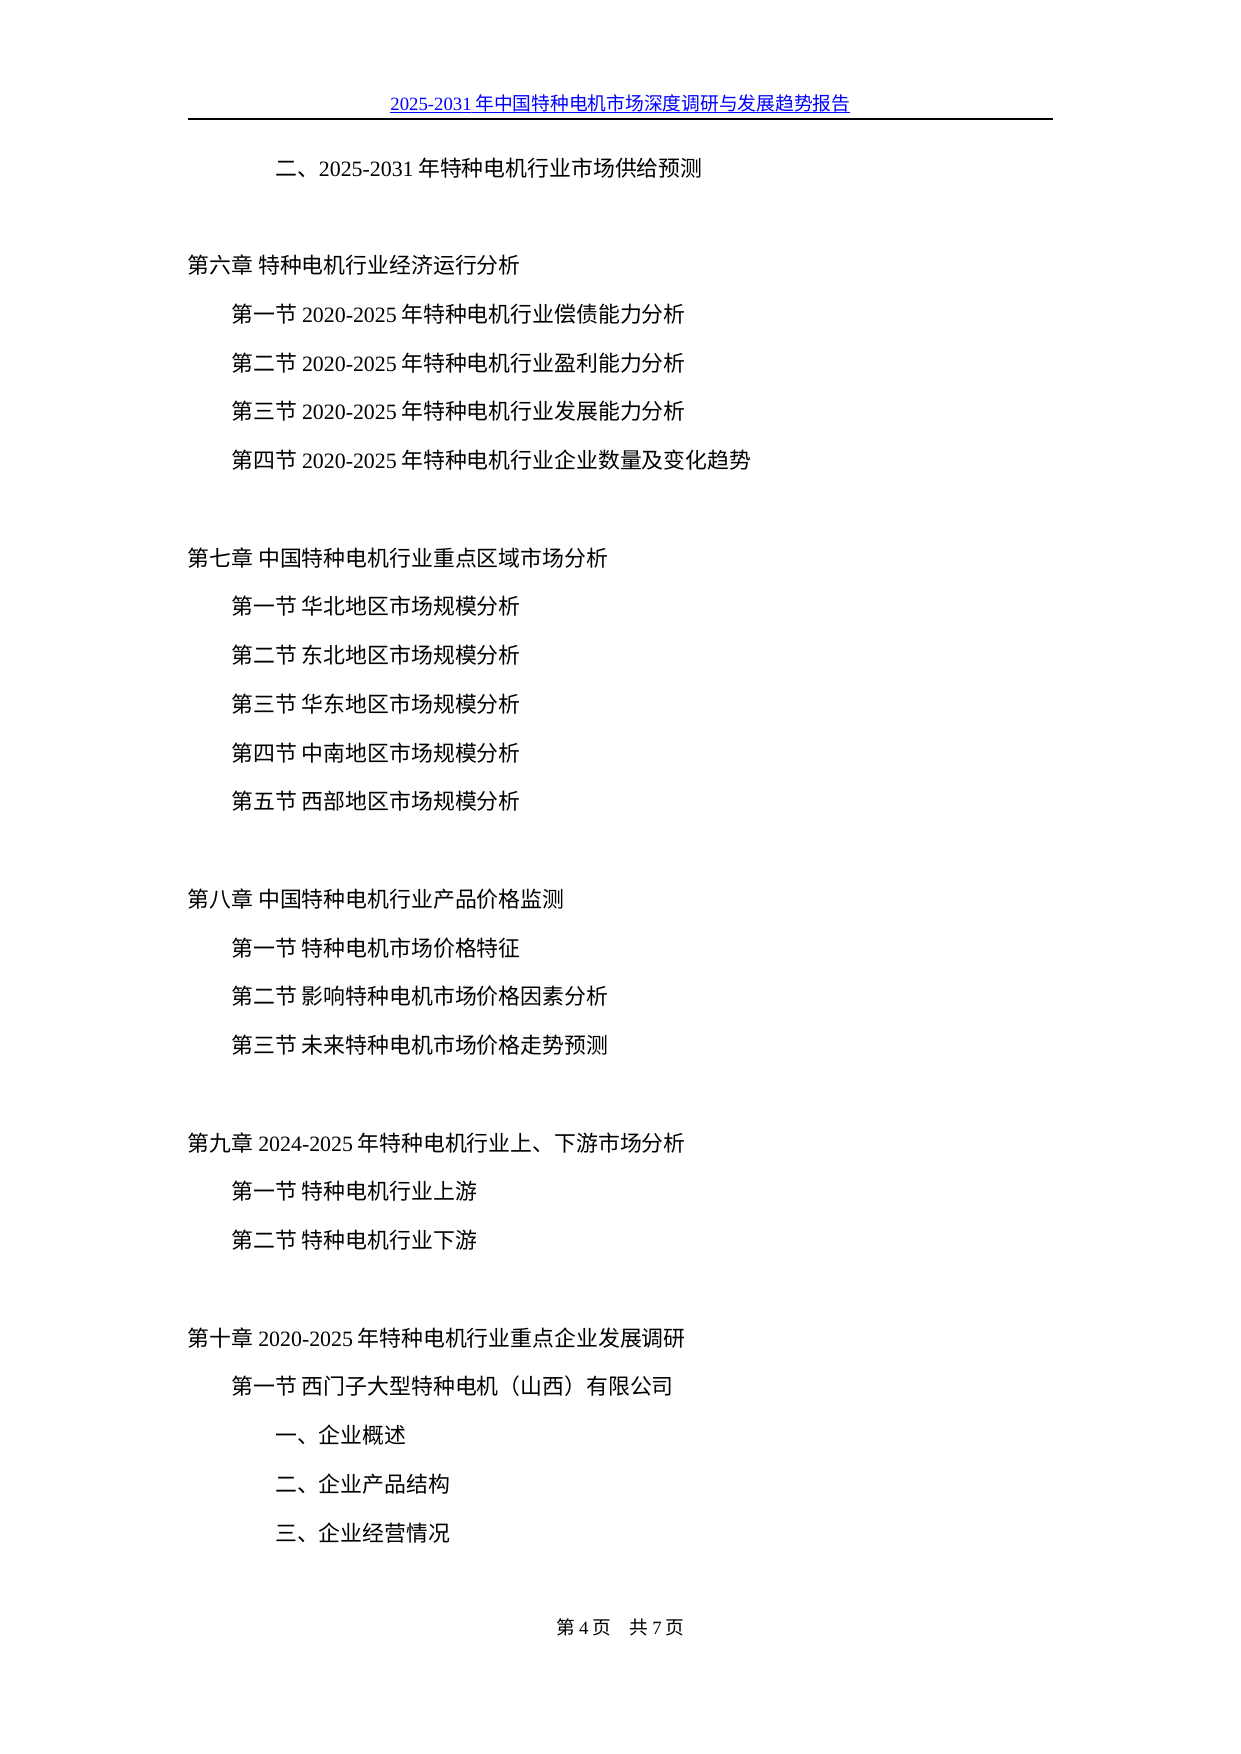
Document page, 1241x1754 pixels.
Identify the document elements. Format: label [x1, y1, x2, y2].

text [187, 150, 1053, 1548]
